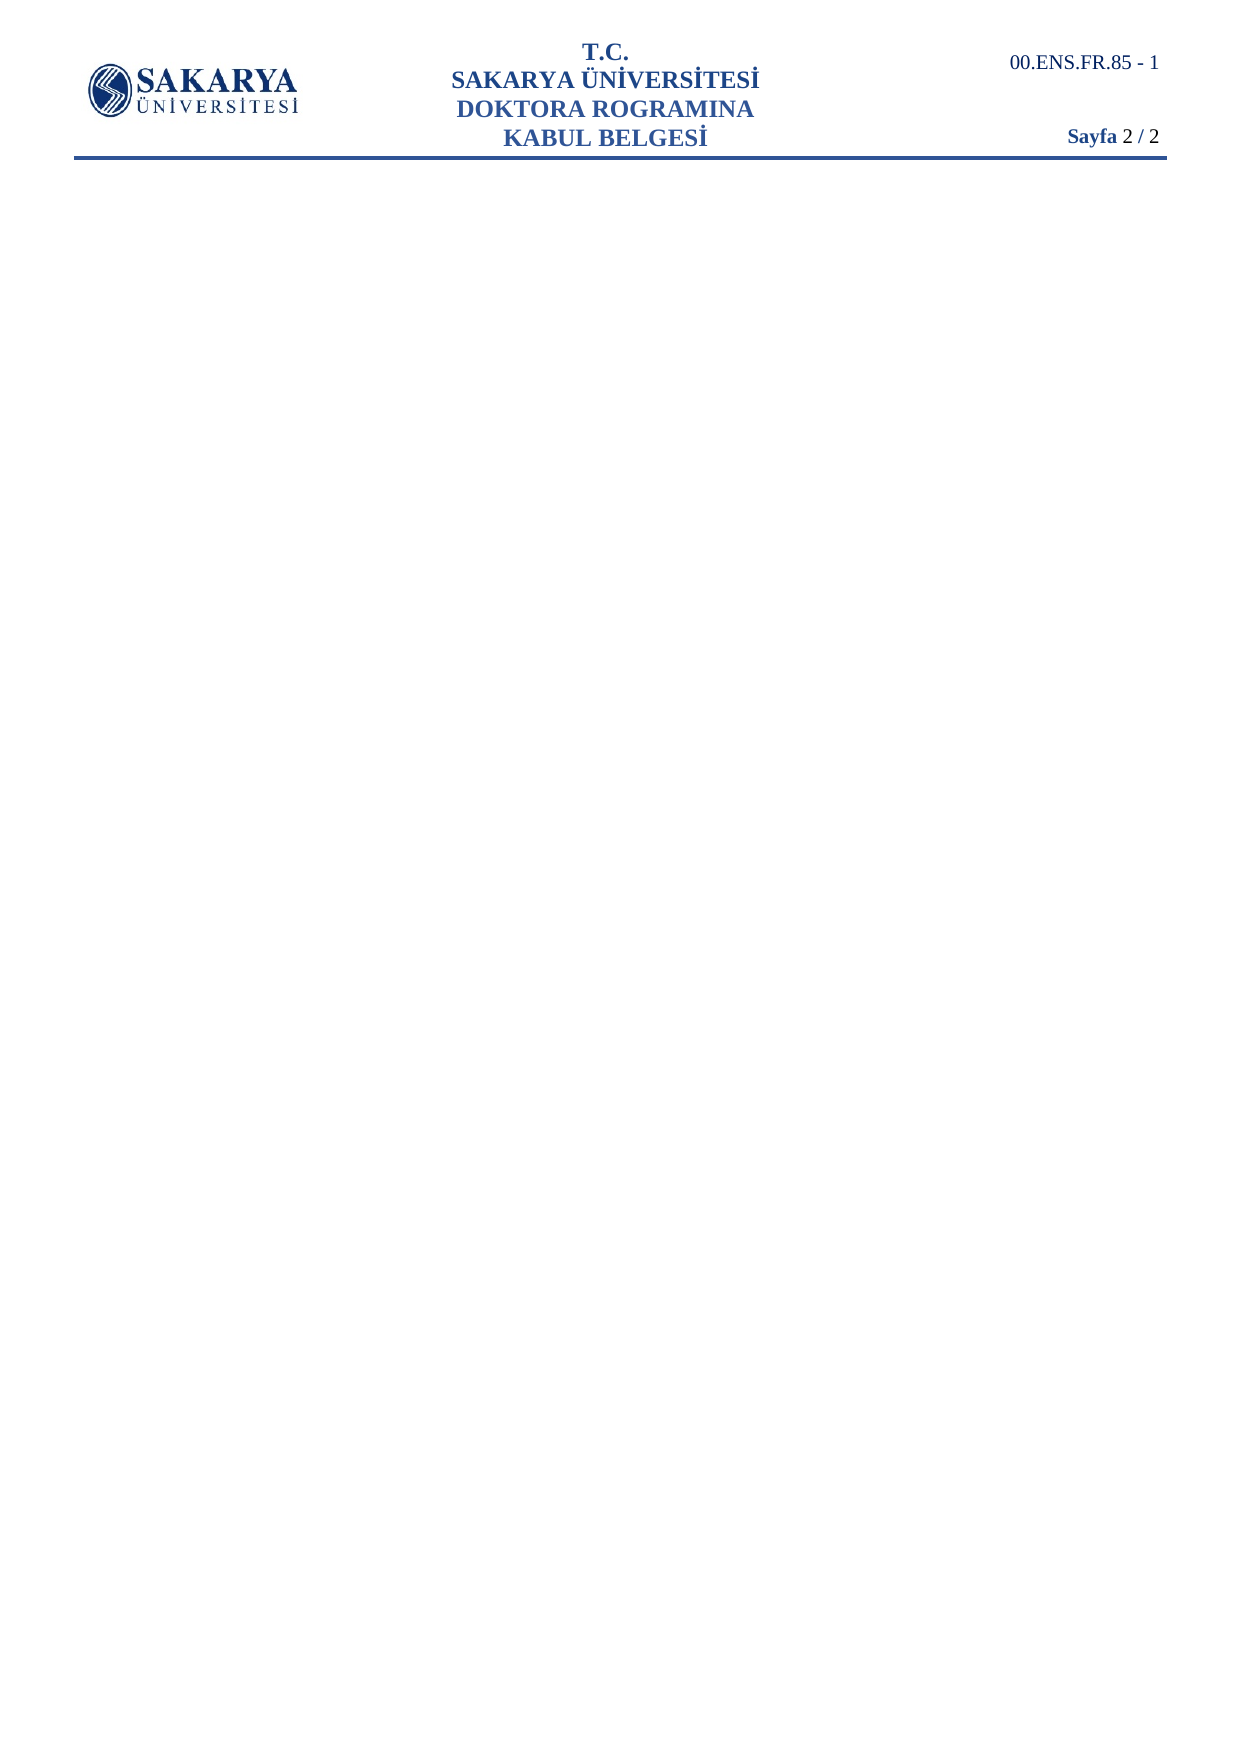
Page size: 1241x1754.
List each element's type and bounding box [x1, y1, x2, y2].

picture [81, 49, 306, 131]
